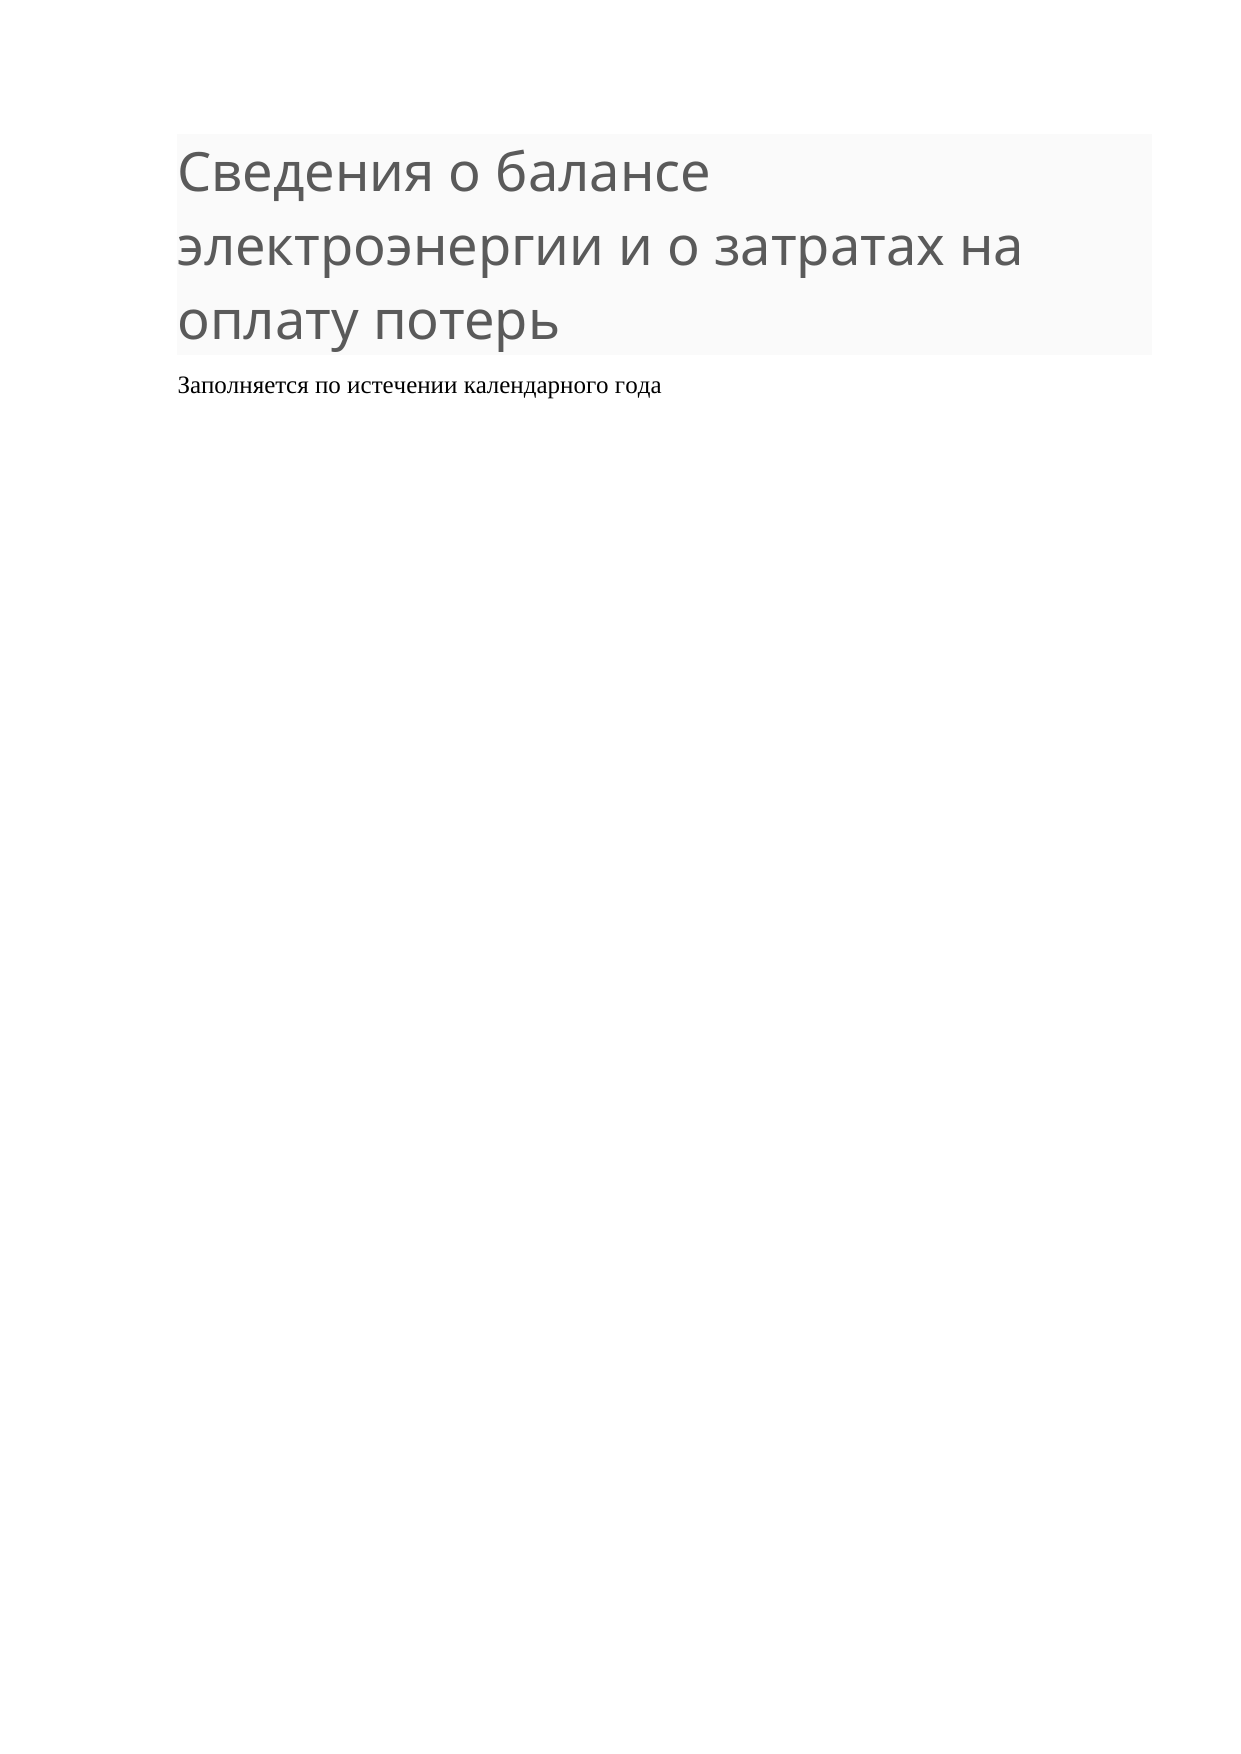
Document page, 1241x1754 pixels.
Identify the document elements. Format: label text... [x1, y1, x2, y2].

text Заполняется по истечении календарного года [177, 370, 1152, 399]
text Сведения о балансе электроэнергии и о затратах на оплату потерь [177, 134, 1152, 355]
